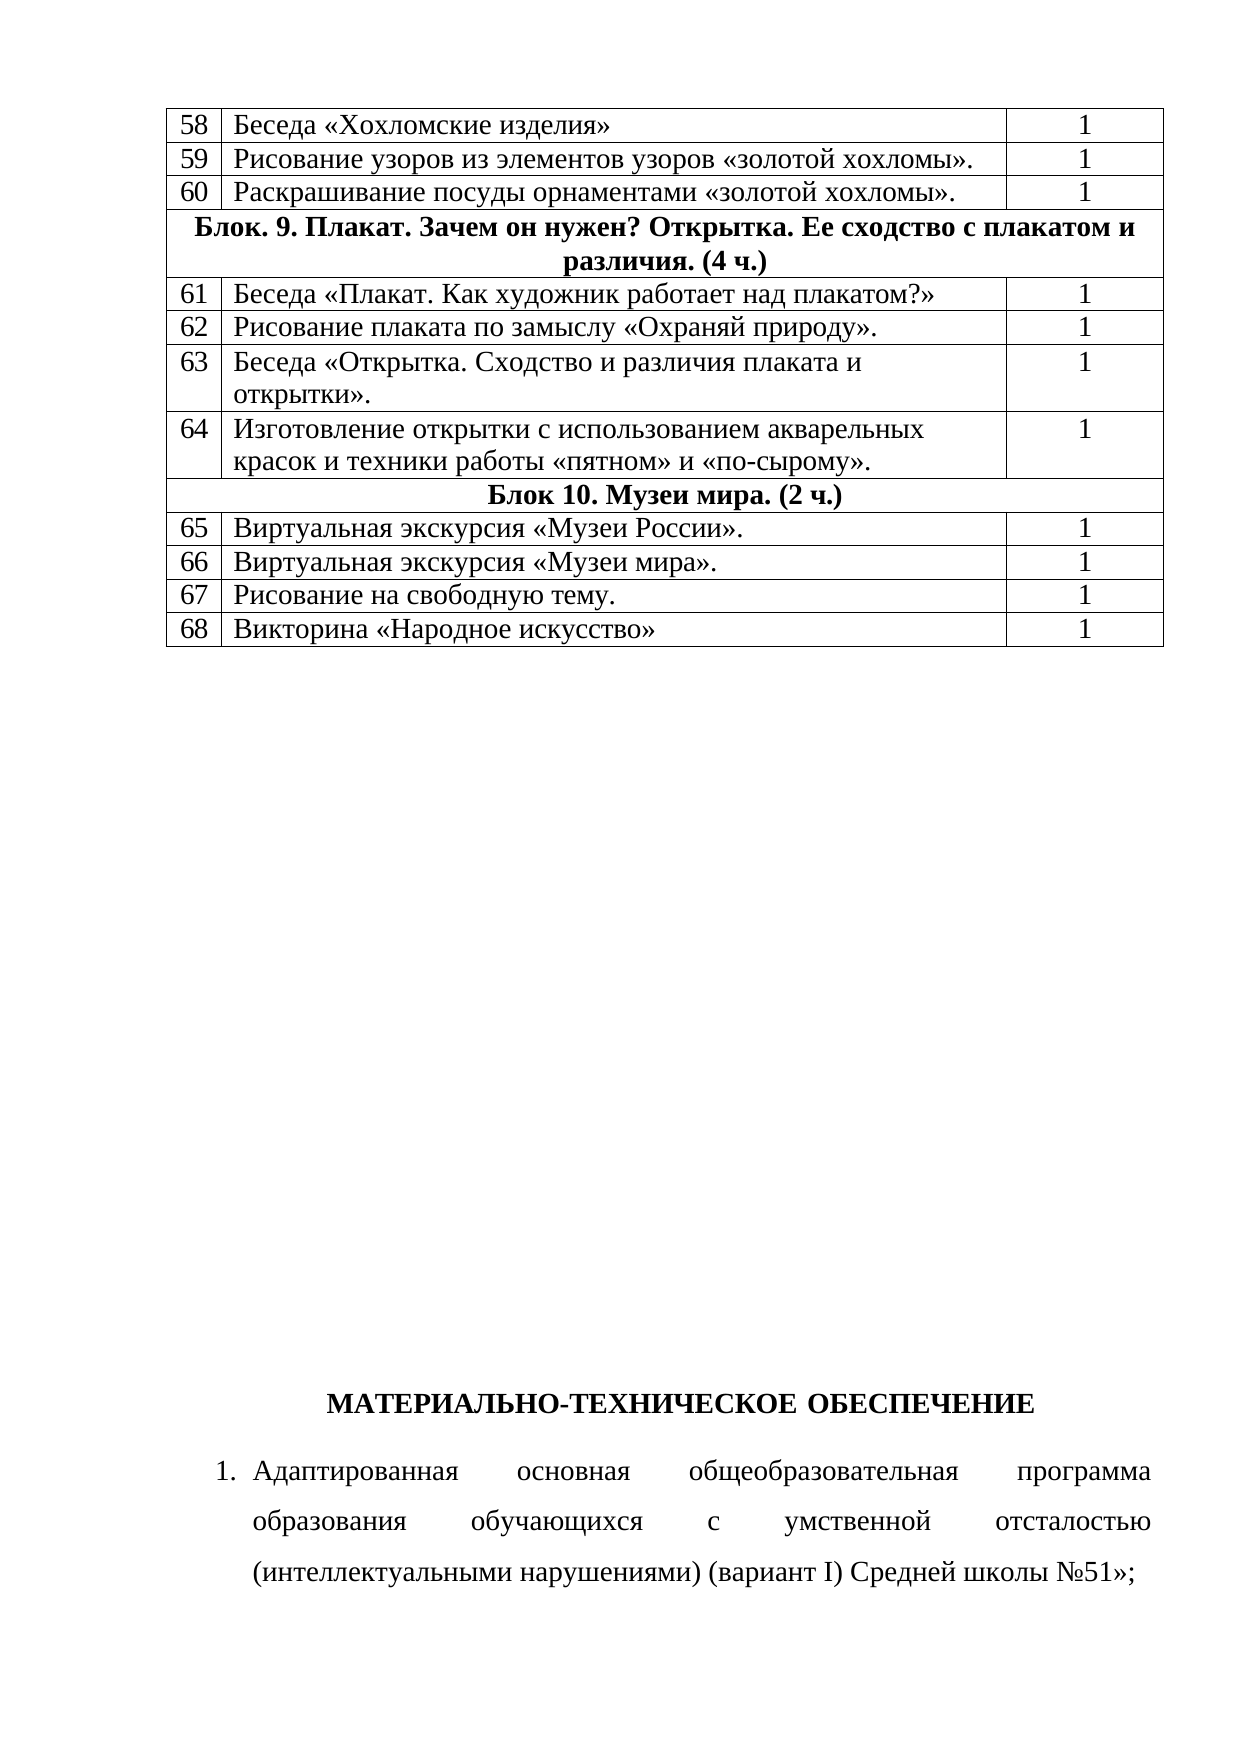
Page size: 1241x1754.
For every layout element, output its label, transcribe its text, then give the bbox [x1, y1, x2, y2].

table_cell 62 [167, 311, 221, 344]
table_cell 63 [167, 345, 221, 411]
table_cell 64 [167, 412, 221, 478]
table_cell Викторина «Народное искусство» [222, 613, 1006, 646]
text МАТЕРИАЛЬНО-ТЕХНИЧЕСКОЕ ОБЕСПЕЧЕНИЕ [326, 1386, 1166, 1420]
table_cell Раскрашивание посуды орнаментами «золотой хохломы». [222, 176, 1006, 209]
table_cell Беседа «Открытка. Сходство и различия плаката и открытки». [222, 345, 1006, 411]
table_cell Рисование на свободную тему. [222, 580, 1006, 612]
table_cell 1 [1007, 311, 1163, 344]
table_cell 59 [167, 143, 221, 175]
table_header 58 [167, 109, 221, 142]
table_cell 1 [1007, 176, 1163, 209]
table_cell 1 [1007, 613, 1163, 646]
table_cell Изготовление открытки с использованием акварельных красок и техники работы «пятном» и «по-сырому». [222, 412, 1006, 478]
table_cell 1 [1007, 513, 1163, 545]
table_header Беседа «Хохломские изделия» [222, 109, 1006, 142]
table_cell 68 [167, 613, 221, 646]
table_header 1 [1007, 109, 1163, 142]
table_cell Рисование плаката по замыслу «Охраняй природу». [222, 311, 1006, 344]
table_cell Виртуальная экскурсия «Музеи мира». [222, 546, 1006, 579]
table_cell 1 [1007, 345, 1163, 411]
table_cell 1 [1007, 278, 1163, 310]
list Адаптированная основная общеобразовательная программа образования обучающихся с умственной отсталостью (интеллектуальными нарушениями) (вариант I) Средней школы №51»; [215, 1453, 1152, 1587]
table_cell 1 [1007, 412, 1163, 478]
table_cell Рисование узоров из элементов узоров «золотой хохломы». [222, 143, 1006, 175]
table_cell 65 [167, 513, 221, 545]
table_cell 61 [167, 278, 221, 310]
table_cell 1 [1007, 143, 1163, 175]
table_cell Беседа «Плакат. Как художник работает над плакатом?» [222, 278, 1006, 310]
table_cell 1 [1007, 580, 1163, 612]
table_cell 66 [167, 546, 221, 579]
table_cell Блок. 9. Плакат. Зачем он нужен? Открытка. Ее сходство с плакатом и различия. (4 ч.) [167, 210, 1163, 277]
table_cell 1 [1007, 546, 1163, 579]
table_cell 67 [167, 580, 221, 612]
table_cell Блок 10. Музеи мира. (2 ч.) [167, 479, 1163, 512]
table_cell Виртуальная экскурсия «Музеи России». [222, 513, 1006, 545]
table_cell 60 [167, 176, 221, 209]
